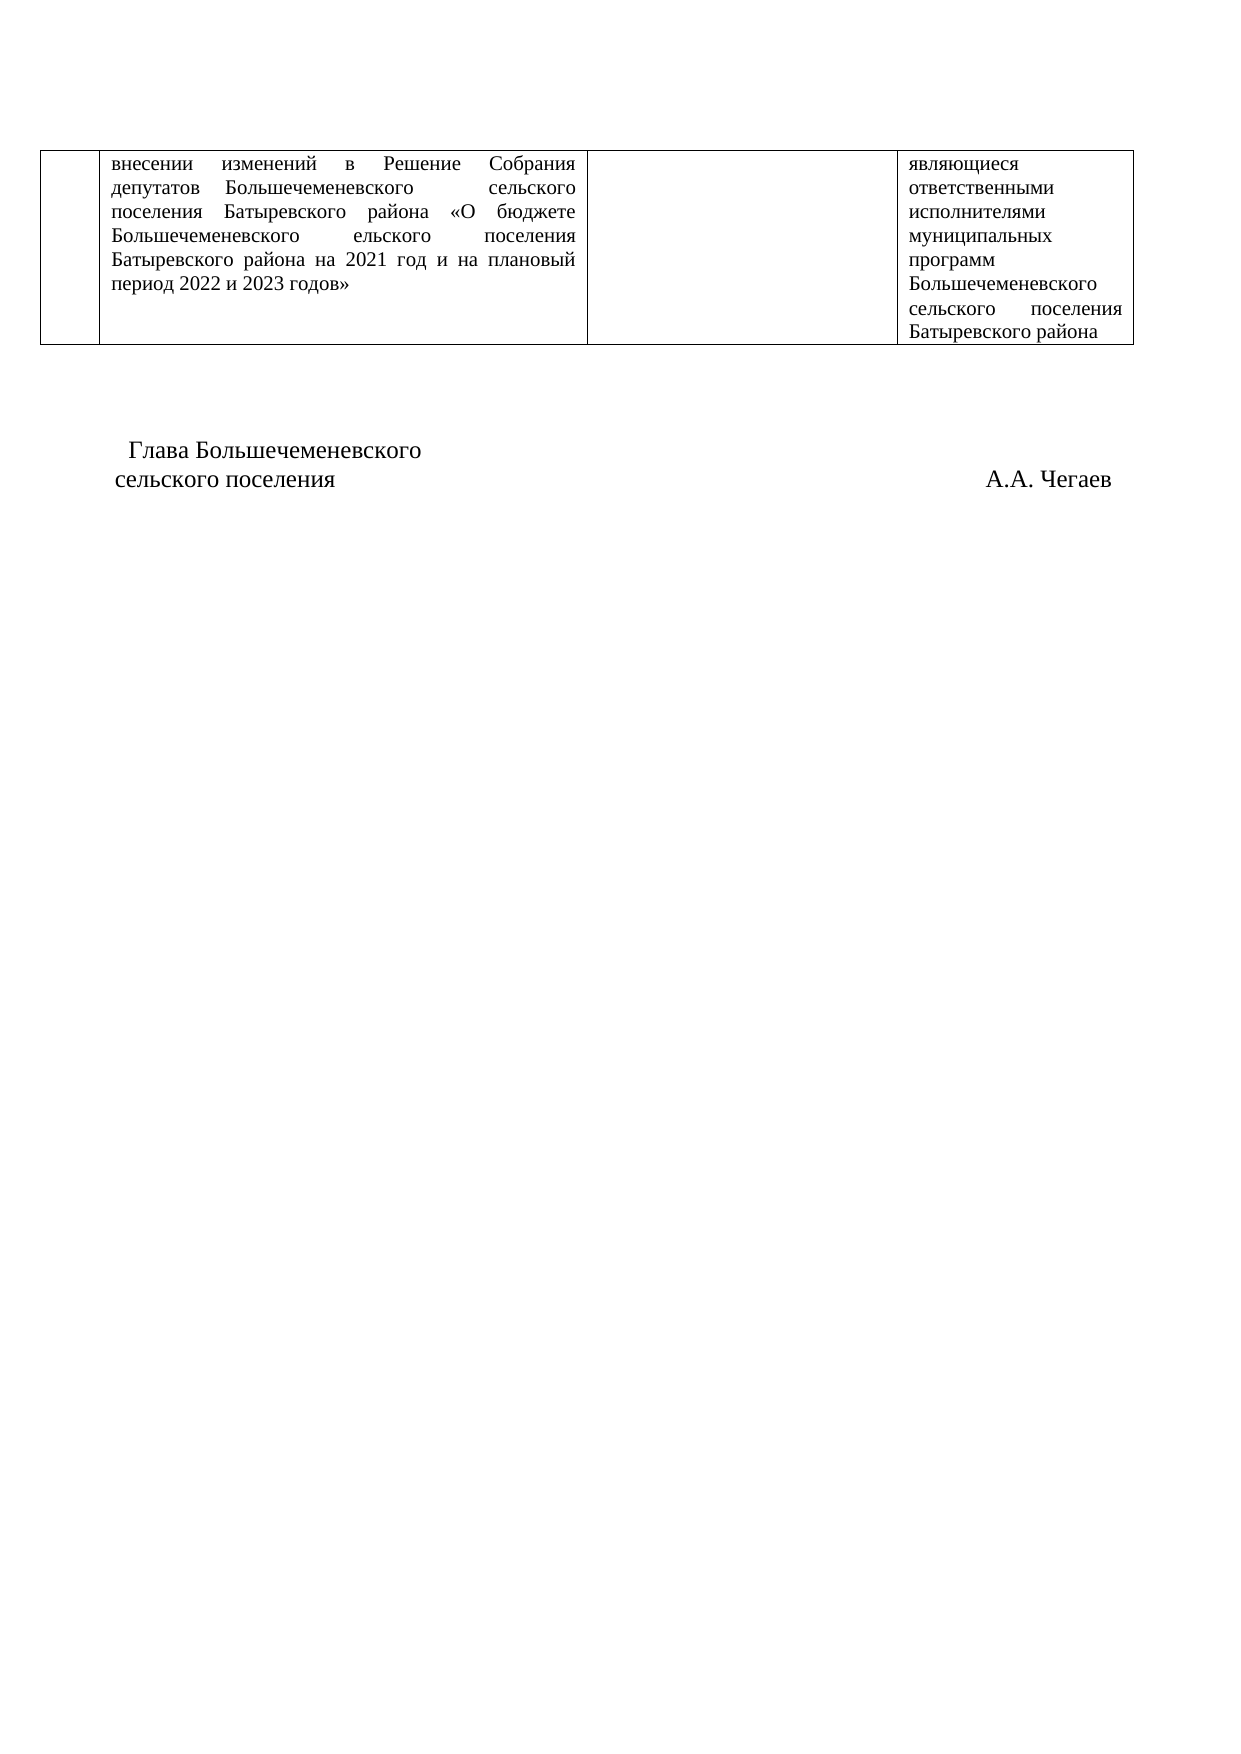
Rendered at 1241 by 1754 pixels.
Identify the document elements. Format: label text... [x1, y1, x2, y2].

table_cell 5. [41, 151, 99, 343]
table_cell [100, 151, 587, 343]
text Глава Большечеменевского [114, 435, 1157, 464]
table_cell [898, 151, 1133, 343]
text сельского поселения А.А. Чегаев [114, 464, 1157, 492]
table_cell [588, 151, 897, 343]
